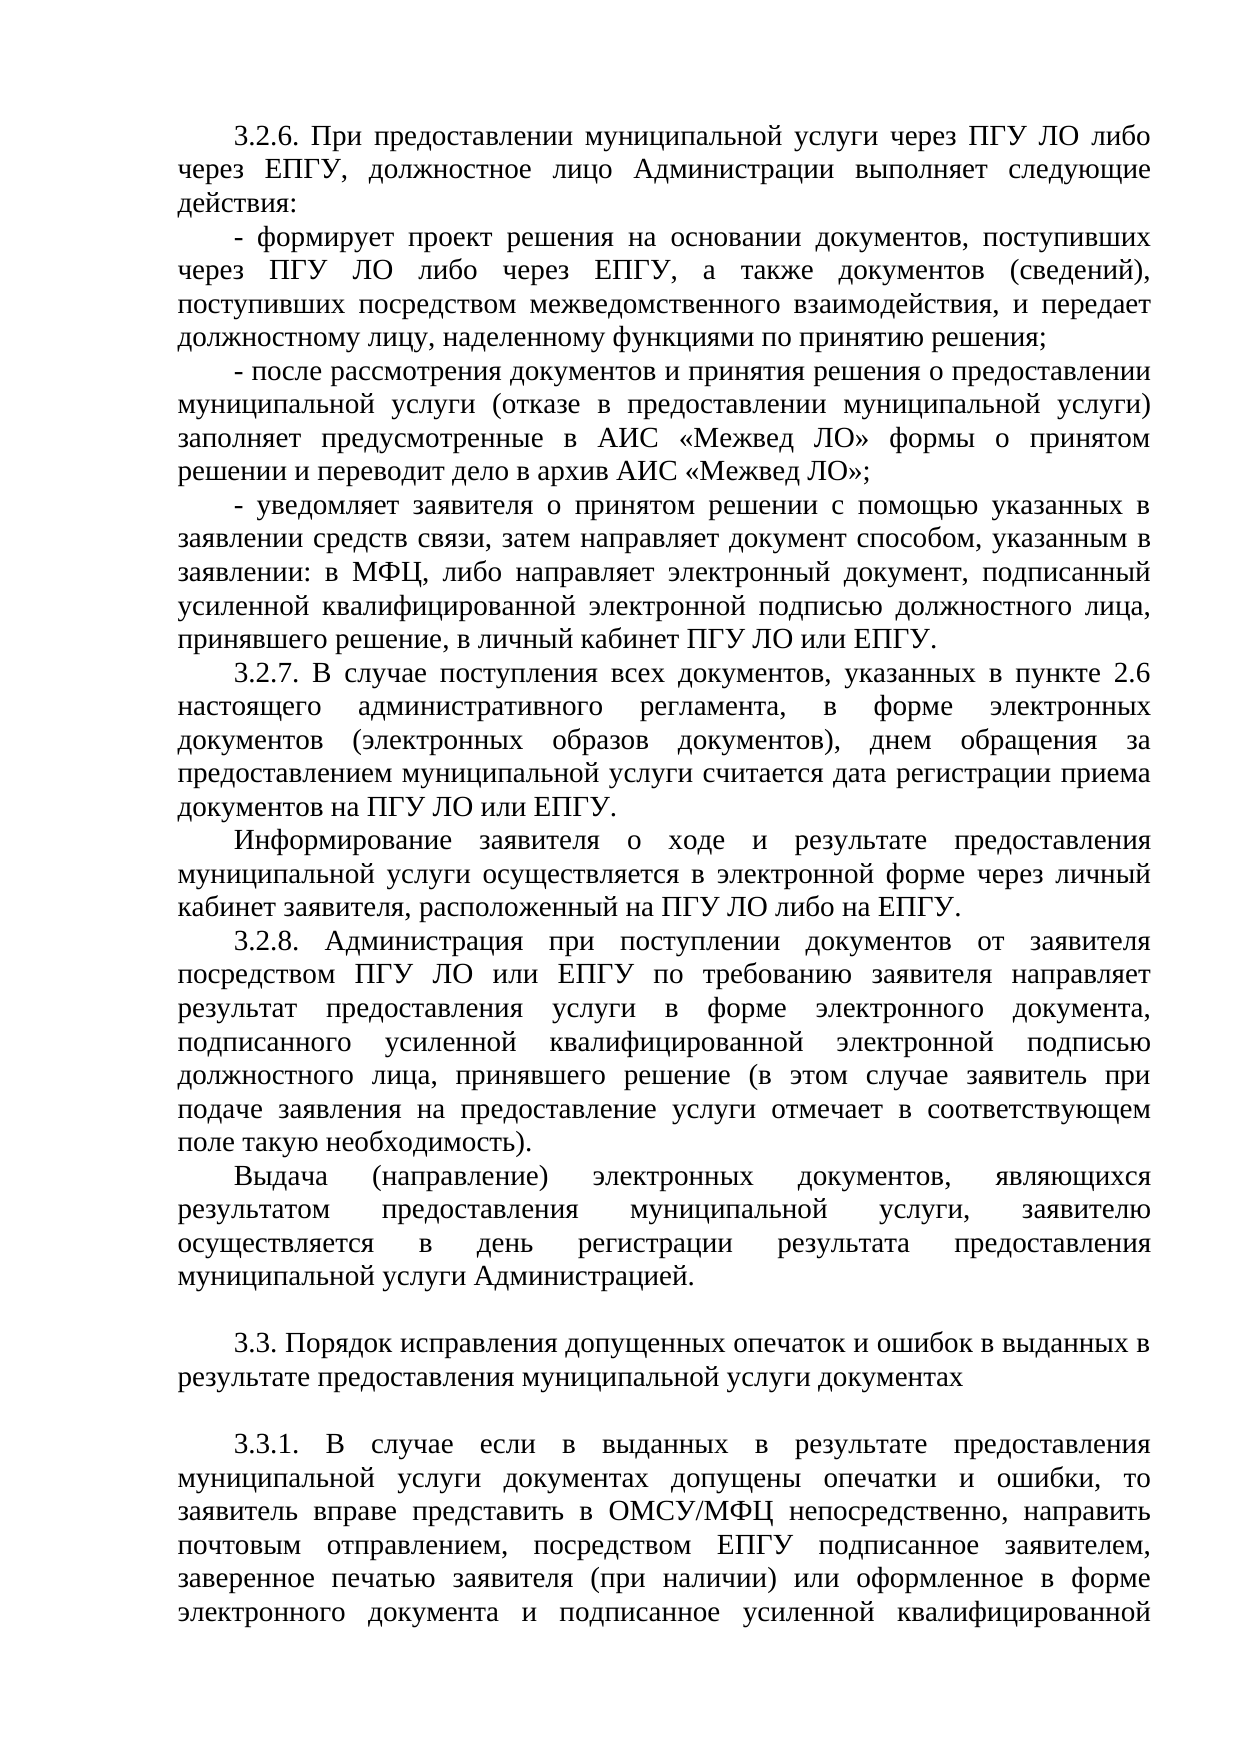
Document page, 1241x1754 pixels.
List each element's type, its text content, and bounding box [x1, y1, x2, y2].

text 3.2.7. В случае поступления всех документов, указанных в пункте 2.6 настоящего административного регламента, в форме электронных документов (электронных образов документов), днем обращения за предоставлением муниципальной услуги считается дата регистрации приема документов на ПГУ ЛО или ЕПГУ. [177, 655, 1152, 822]
text Информирование заявителя о ходе и результате предоставления муниципальной услуги осуществляется в электронной форме через личный кабинет заявителя, расположенный на ПГУ ЛО либо на ЕПГУ. [177, 822, 1152, 923]
text - формирует проект решения на основании документов, поступивших через ПГУ ЛО либо через ЕПГУ, а также документов (сведений), поступивших посредством межведомственного взаимодействия, и передает должностному лицу, наделенному функциями по принятию решения; [177, 219, 1152, 353]
text - после рассмотрения документов и принятия решения о предоставлении муниципальной услуги (отказе в предоставлении муниципальной услуги) заполняет предусмотренные в АИС «Межвед ЛО» формы о принятом решении и переводит дело в архив АИС «Межвед ЛО»; [177, 353, 1152, 487]
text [177, 1426, 1152, 1627]
text 3.2.6. При предоставлении муниципальной услуги через ПГУ ЛО либо через ЕПГУ, должностное лицо Администрации выполняет следующие действия: [177, 118, 1152, 219]
text 3.2.8. Администрация при поступлении документов от заявителя посредством ПГУ ЛО или ЕПГУ по требованию заявителя направляет результат предоставления услуги в форме электронного документа, подписанного усиленной квалифицированной электронной подписью должностного лица, принявшего решение (в этом случае заявитель при подаче заявления на предоставление услуги отмечает в соответствующем поле такую необходимость). [177, 923, 1152, 1158]
text - уведомляет заявителя о принятом решении с помощью указанных в заявлении средств связи, затем направляет документ способом, указанным в заявлении: в МФЦ, либо направляет электронный документ, подписанный усиленной квалифицированной электронной подписью должностного лица, принявшего решение, в личный кабинет ПГУ ЛО или ЕПГУ. [177, 487, 1152, 655]
text Выдача (направление) электронных документов, являющихся результатом предоставления муниципальной услуги, заявителю осуществляется в день регистрации результата предоставления муниципальной услуги Администрацией. [177, 1158, 1152, 1292]
text 3.3. Порядок исправления допущенных опечаток и ошибок в выданных в результате предоставления муниципальной услуги документах [177, 1326, 1152, 1393]
